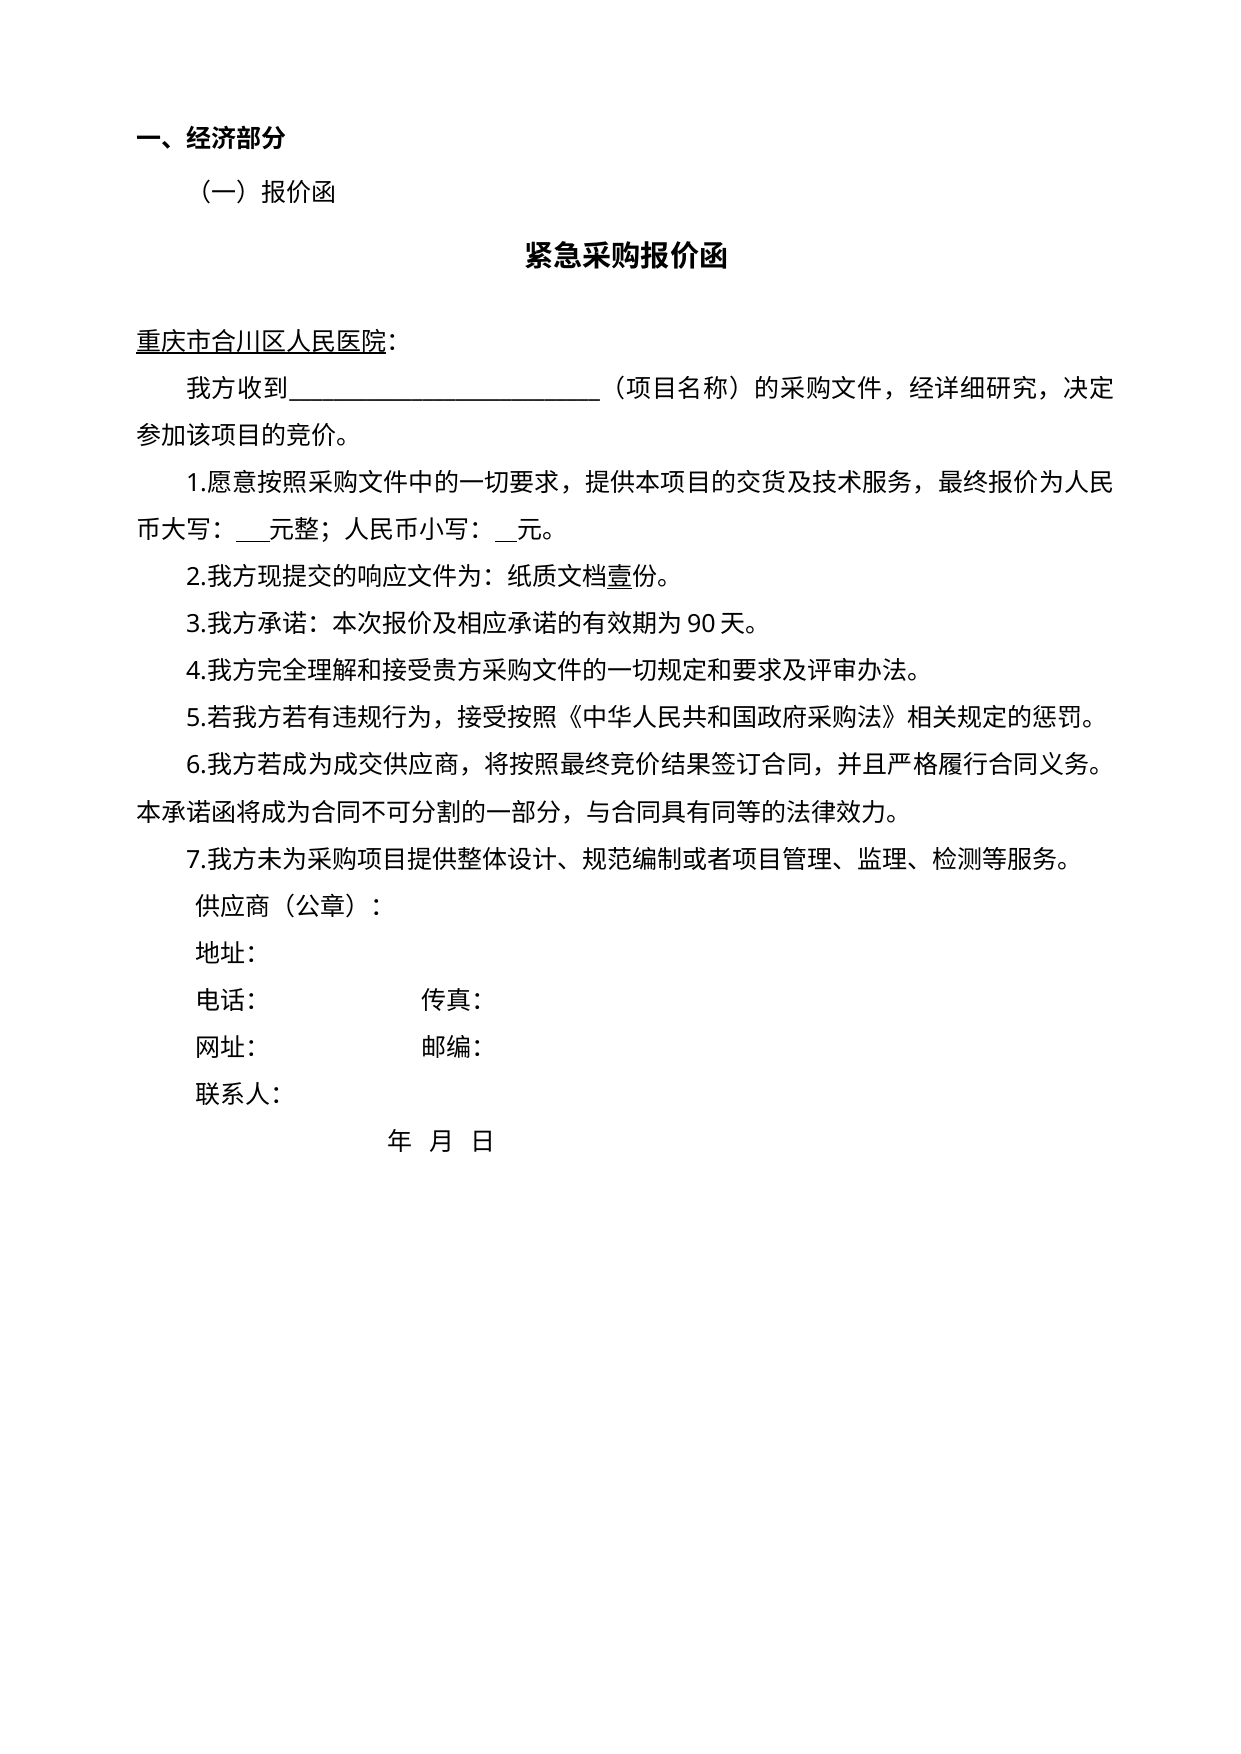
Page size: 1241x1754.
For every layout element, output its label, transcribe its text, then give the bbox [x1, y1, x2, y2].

text 我方收到____________________________（项目名称）的采购文件，经详细研究，决定参加该项目的竞价。 [136, 368, 1116, 452]
text （一）报价函 [136, 172, 1116, 209]
text 3.我方承诺：本次报价及相应承诺的有效期为90天。 [136, 604, 1116, 640]
text 网址： 邮编： [136, 1027, 1116, 1064]
text 重庆市合川区人民医院： [136, 321, 1116, 357]
text 4.我方完全理解和接受贵方采购文件的一切规定和要求及评审办法。 [136, 651, 1116, 687]
text 2.我方现提交的响应文件为：纸质文档壹份。 [136, 557, 1116, 593]
text 年 月 日 [136, 1122, 1116, 1158]
text 供应商（公章）： [136, 886, 1116, 922]
text 紧急采购报价函 [136, 227, 1116, 277]
text 5.若我方若有违规行为，接受按照《中华人民共和国政府采购法》相关规定的惩罚。 [136, 698, 1116, 734]
text 6.我方若成为成交供应商，将按照最终竞价结果签订合同，并且严格履行合同义务。本承诺函将成为合同不可分割的一部分，与合同具有同等的法律效力。 [136, 745, 1116, 828]
subtitle 一、经济部分 [136, 118, 1116, 154]
text 7.我方未为采购项目提供整体设计、规范编制或者项目管理、监理、检测等服务。 [136, 839, 1116, 875]
text 地址： [136, 933, 1116, 969]
text 1.愿意按照采购文件中的一切要求，提供本项目的交货及技术服务，最终报价为人民币大写： 元整；人民币小写： 元。 [136, 462, 1116, 546]
text 电话： 传真： [136, 980, 1116, 1017]
text 联系人： [136, 1074, 1116, 1111]
